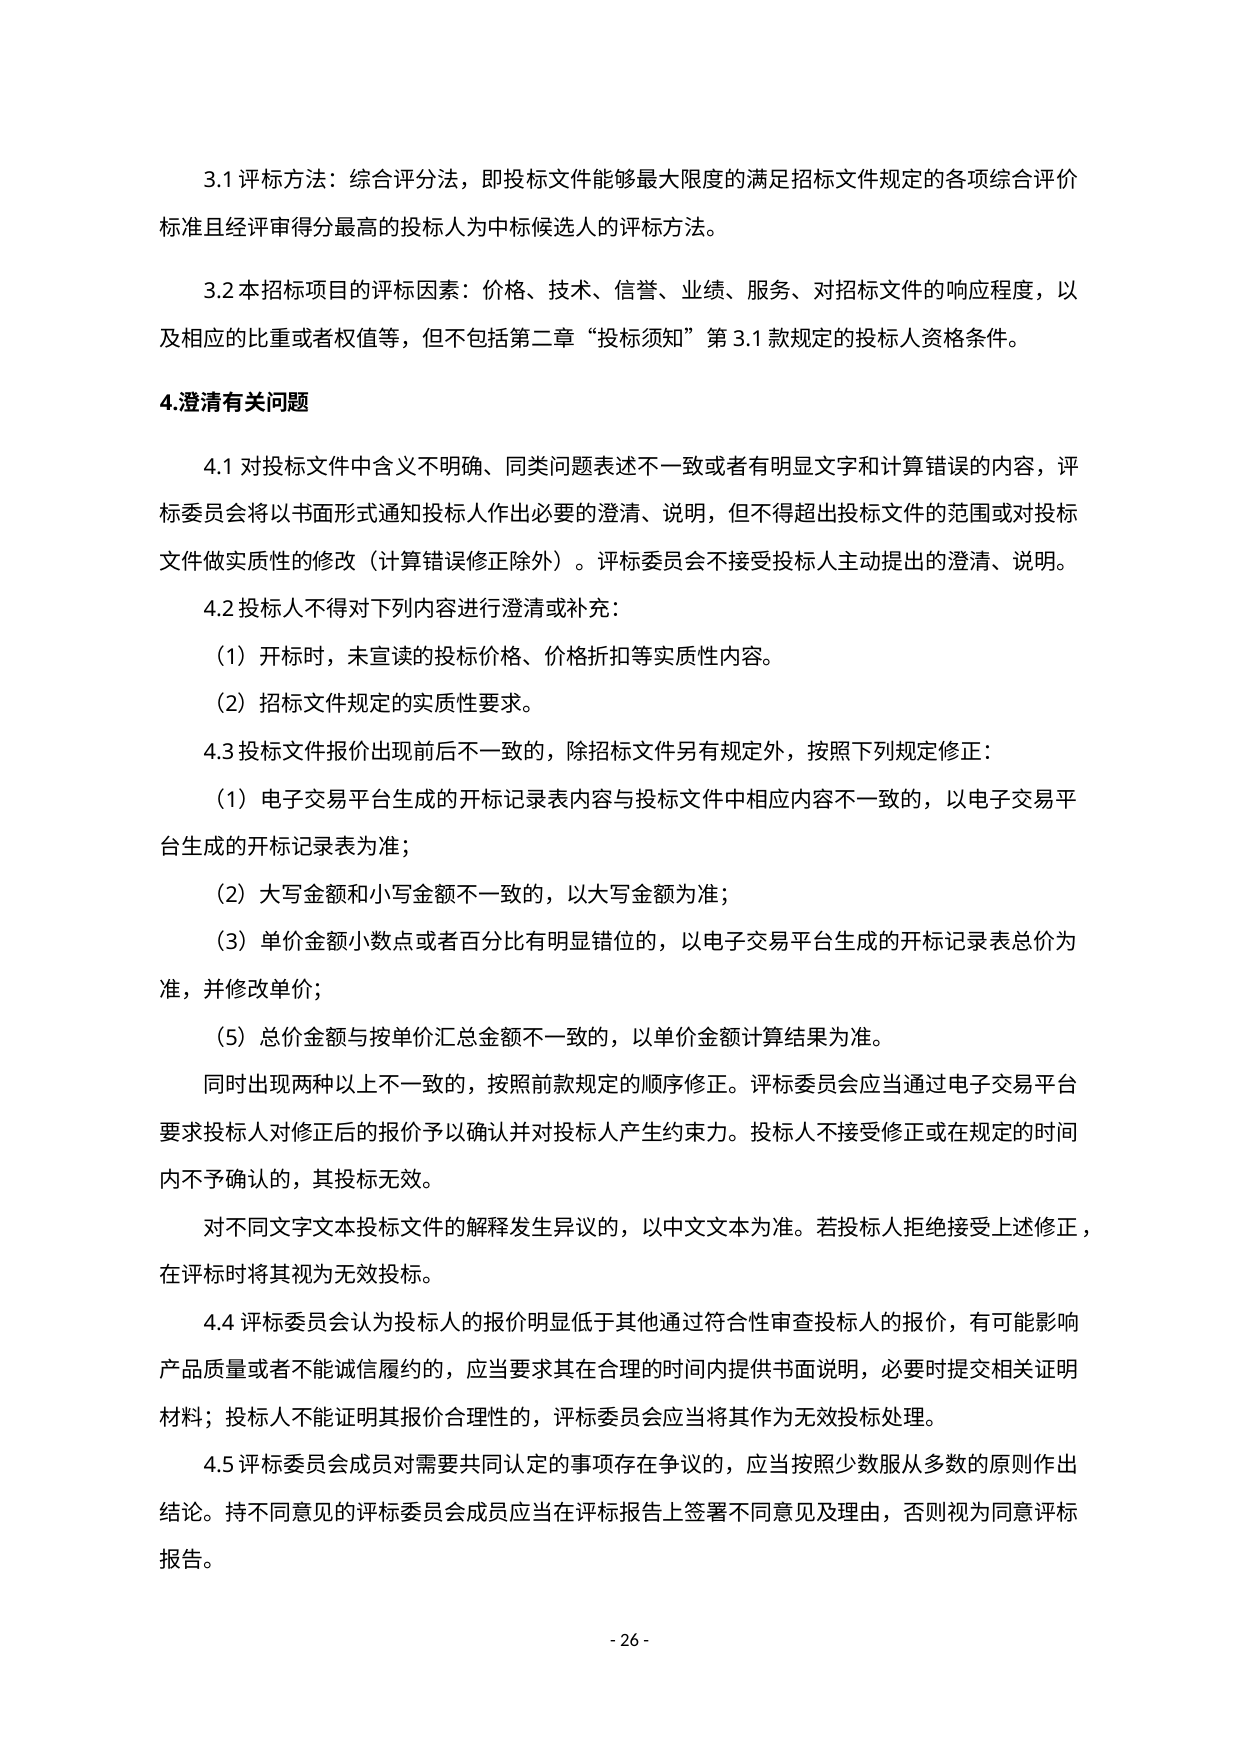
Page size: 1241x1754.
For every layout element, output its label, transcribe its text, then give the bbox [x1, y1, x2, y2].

text （1）电子交易平台生成的开标记录表内容与投标文件中相应内容不一致的，以电子交易平台生成的开标记录表为准； [159, 782, 1081, 861]
text 同时出现两种以上不一致的，按照前款规定的顺序修正。评标委员会应当通过电子交易平台要求投标人对修正后的报价予以确认并对投标人产生约束力。投标人不接受修正或在规定的时间内不予确认的，其投标无效。 [159, 1067, 1081, 1194]
text （3）单价金额小数点或者百分比有明显错位的，以电子交易平台生成的开标记录表总价为准，并修改单价； [159, 924, 1081, 1004]
text （2）大写金额和小写金额不一致的，以大写金额为准； [159, 877, 1081, 908]
text 3.2本招标项目的评标因素：价格、技术、信誉、业绩、服务、对招标文件的响应程度，以及相应的比重或者权值等，但不包括第二章“投标须知”第3.1款规定的投标人资格条件。 [159, 273, 1081, 353]
text 4.3投标文件报价出现前后不一致的，除招标文件另有规定外，按照下列规定修正： [159, 734, 1081, 766]
text 4.1 对投标文件中含义不明确、同类问题表述不一致或者有明显文字和计算错误的内容，评标委员会将以书面形式通知投标人作出必要的澄清、说明，但不得超出投标文件的范围或对投标文件做实质性的修改（计算错误修正除外）。评标委员会不接受投标人主动提出的澄清、说明。 [159, 449, 1081, 575]
text （2）招标文件规定的实质性要求。 [159, 686, 1081, 718]
text 4.2投标人不得对下列内容进行澄清或补充： [159, 591, 1081, 623]
text （1）开标时，未宣读的投标价格、价格折扣等实质性内容。 [159, 639, 1081, 671]
text （5）总价金额与按单价汇总金额不一致的，以单价金额计算结果为准。 [159, 1019, 1081, 1051]
text 4.澄清有关问题 [159, 385, 1092, 417]
text 4.4 评标委员会认为投标人的报价明显低于其他通过符合性审查投标人的报价，有可能影响产品质量或者不能诚信履约的，应当要求其在合理的时间内提供书面说明，必要时提交相关证明材料；投标人不能证明其报价合理性的，评标委员会应当将其作为无效投标处理。 [159, 1304, 1081, 1431]
text 4.5评标委员会成员对需要共同认定的事项存在争议的，应当按照少数服从多数的原则作出结论。持不同意见的评标委员会成员应当在评标报告上签署不同意见及理由，否则视为同意评标报告。 [159, 1447, 1081, 1574]
text 3.1评标方法：综合评分法，即投标文件能够最大限度的满足招标文件规定的各项综合评价标准且经评审得分最高的投标人为中标候选人的评标方法。 [159, 162, 1081, 241]
text 对不同文字文本投标文件的解释发生异议的，以中文文本为准。若投标人拒绝接受上述修正，在评标时将其视为无效投标。 [159, 1209, 1081, 1289]
